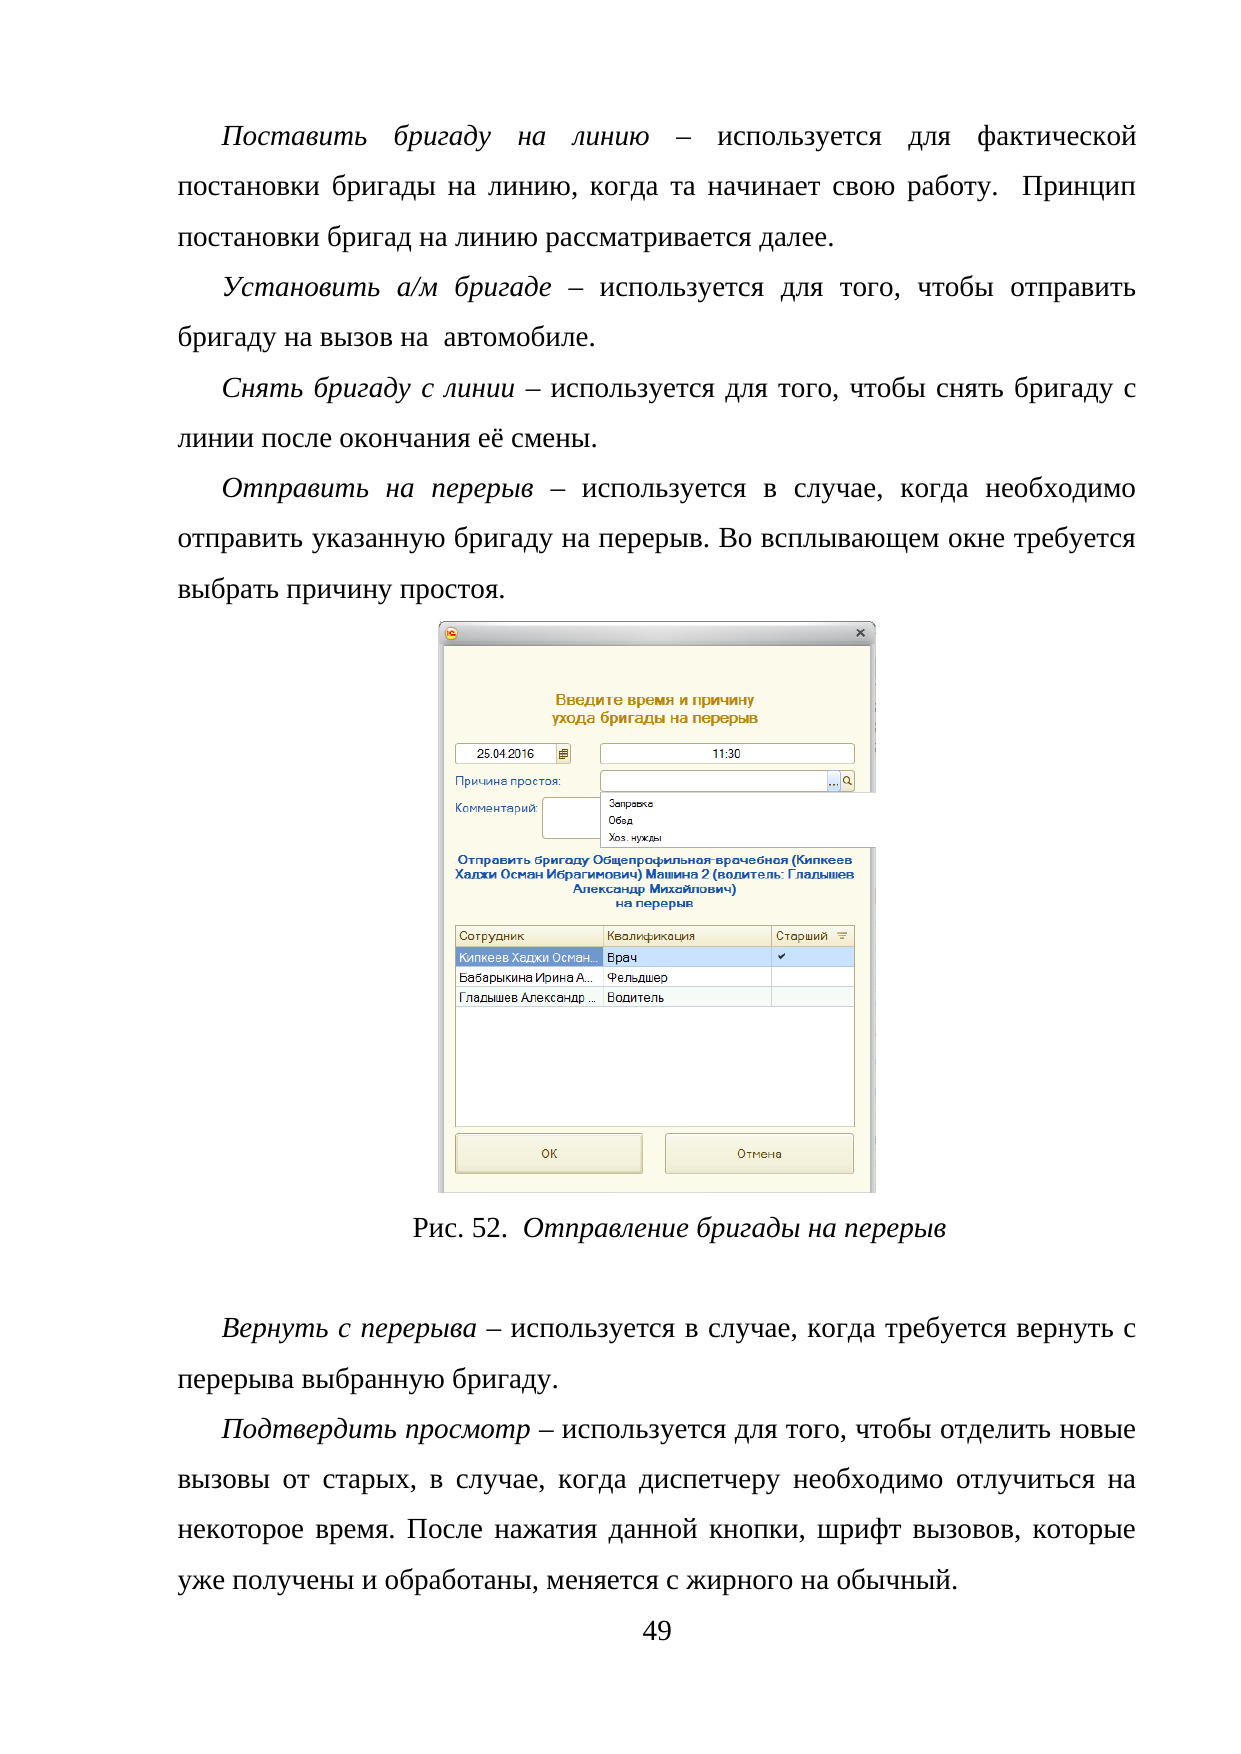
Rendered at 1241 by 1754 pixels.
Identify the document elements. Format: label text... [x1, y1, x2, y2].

picture [438, 621, 876, 1193]
text Отправить на перерыв – используется в случае, когда необходимо отправить указанную бригаду на перерыв. Во всплывающем окне требуется выбрать причину простоя. [177, 470, 1137, 604]
text Снять бригаду с линии – используется для того, чтобы снять бригаду с линии после окончания её смены. [177, 370, 1137, 453]
text Подтвердить просмотр – используется для того, чтобы отделить новые вызовы от старых, в случае, когда диспетчеру необходимо отлучиться на некоторое время. После нажатия данной кнопки, шрифт вызовов, которые уже получены и обработаны, меняется с жирного на обычный. [177, 1411, 1137, 1596]
text Установить а/м бригаде – используется для того, чтобы отправить бригаду на вызов на автомобиле. [177, 269, 1137, 353]
text Рис. 52. Отправление бригады на перерыв [177, 1210, 1137, 1243]
text Поставить бригаду на линию – используется для фактической постановки бригады на линию, когда та начинает свою работу. Принцип постановки бригад на линию рассматривается далее. [177, 118, 1137, 252]
text Вернуть с перерыва – используется в случае, когда требуется вернуть с перерыва выбранную бригаду. [177, 1310, 1137, 1394]
